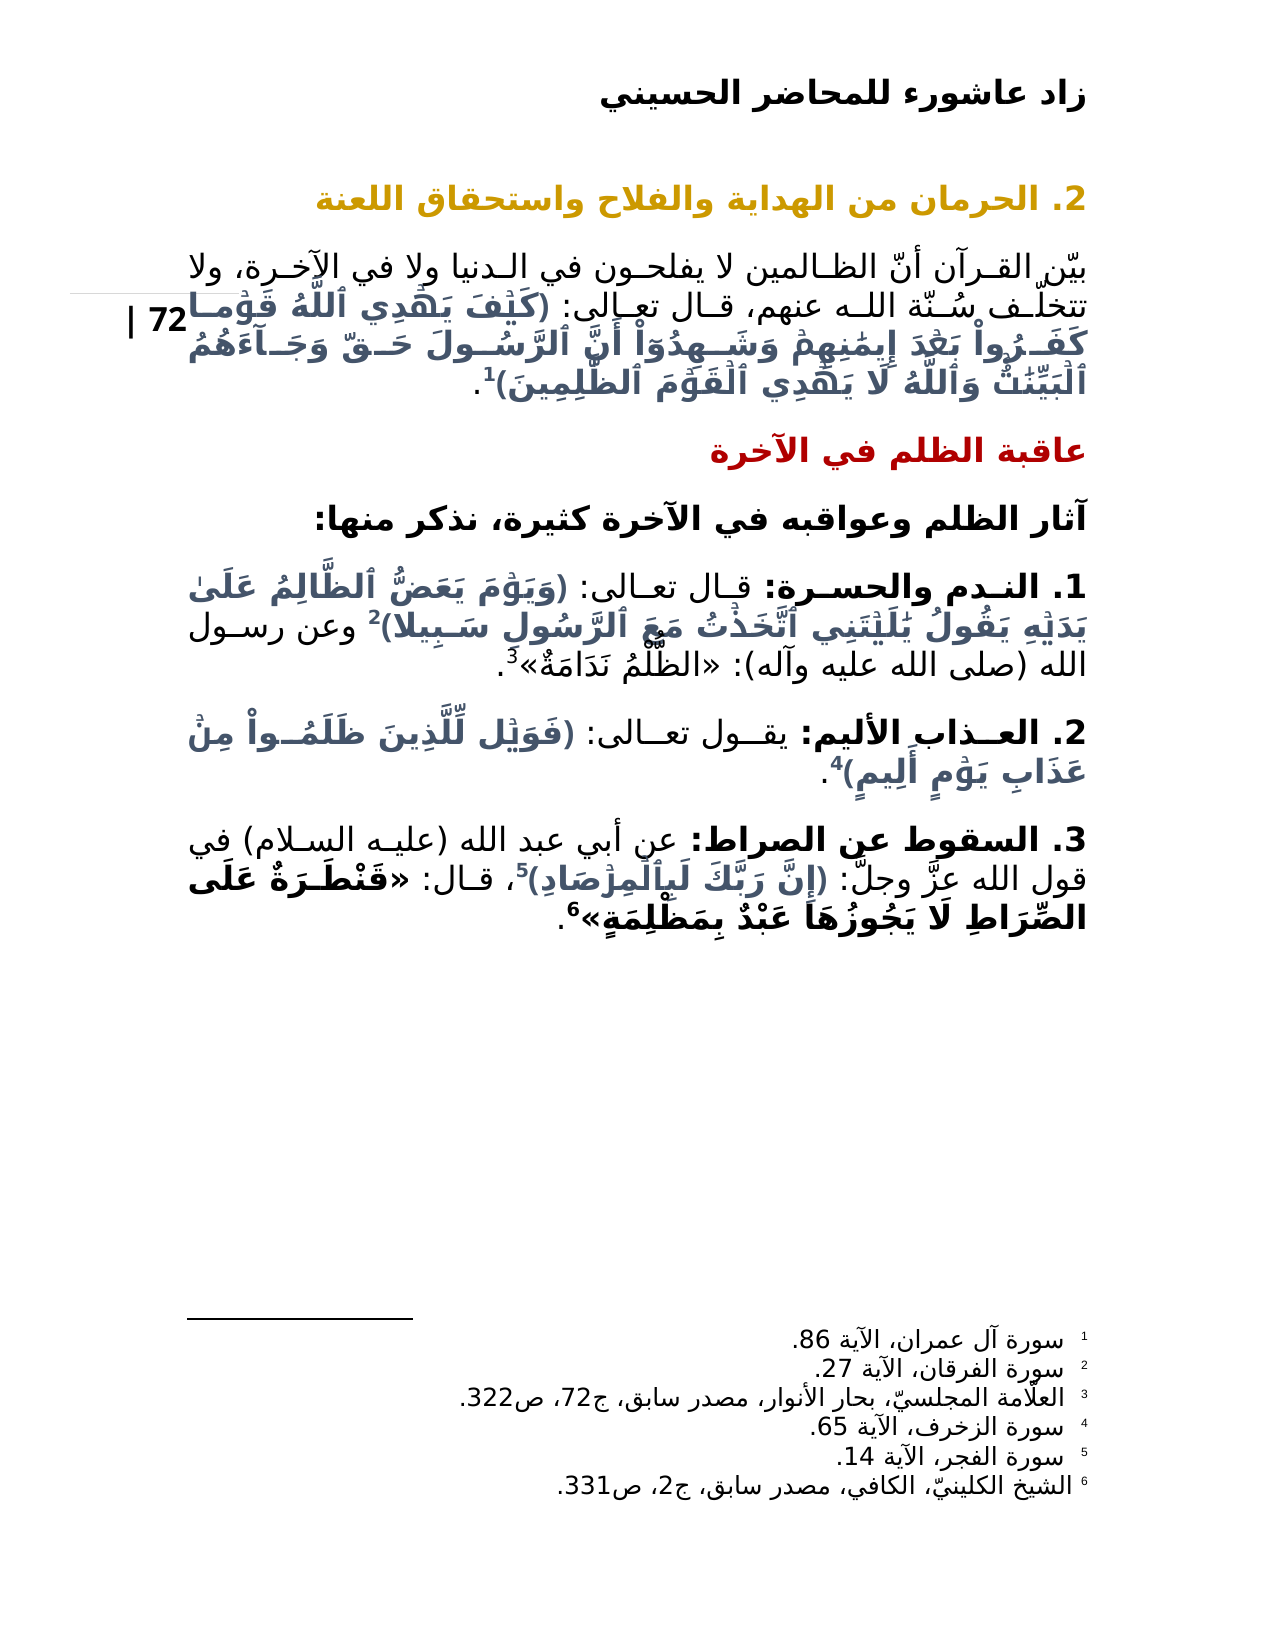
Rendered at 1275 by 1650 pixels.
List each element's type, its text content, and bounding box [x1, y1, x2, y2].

text عاقبة الظلم في الآخرة [187, 432, 1087, 471]
text 2. العذاب الأليم: يقول تعالى: ﴿فَوَيۡل لِّلَّذِينَ ظَلَمُواْ مِنۡ عَذَابِ يَوۡمٍ أَلِيمٍ﴾. [187, 713, 1087, 791]
text 2. الحرمان من الهداية والفلاح واستحقاق اللعنة [187, 179, 1087, 218]
text 3. السقوط عن الصراط: عن أبي عبد الله (عليه السلام) في قول الله عزَّ وجلَّ: ﴿إِنَّ رَبَّكَ لَبِٱلۡمِرۡصَادِ﴾، قال: «قَنْطَرَةٌ عَلَى الصِّرَاطِ لَا يَجُوزُهَا عَبْدٌ بِمَظْلِمَةٍ». [187, 820, 1087, 937]
text 1. الندم والحسرة: قال تعالى: ﴿وَيَوۡمَ يَعَضُّ ٱلظَّالِمُ عَلَىٰ يَدَيۡهِ يَقُولُ يَٰلَيۡتَنِي ٱتَّخَذۡتُ مَعَ ٱلرَّسُولِ سَبِيلا﴾ وعن رسول الله (صلى الله عليه وآله): «الظُّلْمُ نَدَامَةٌ». [187, 568, 1087, 684]
text بيّن القرآن أنّ الظالمين لا يفلحون في الدنيا ولا في الآخرة، ولا تتخلّف سُنّة الله عنهم، قال تعالى: ﴿كَيۡفَ يَهۡدِي ٱللَّهُ قَوۡما كَفَرُواْ بَعۡدَ إِيمَٰنِهِمۡ وَشَهِدُوٓاْ أَنَّ ٱلرَّسُولَ حَقّ وَجَآءَهُمُ ٱلۡبَيِّنَٰتُۚ وَٱللَّهُ لَا يَهۡدِي ٱلۡقَوۡمَ ٱلظَّٰلِمِينَ﴾. [187, 247, 1087, 403]
text آثار الظلم وعواقبه في الآخرة كثيرة، نذكر منها: [187, 500, 1087, 539]
